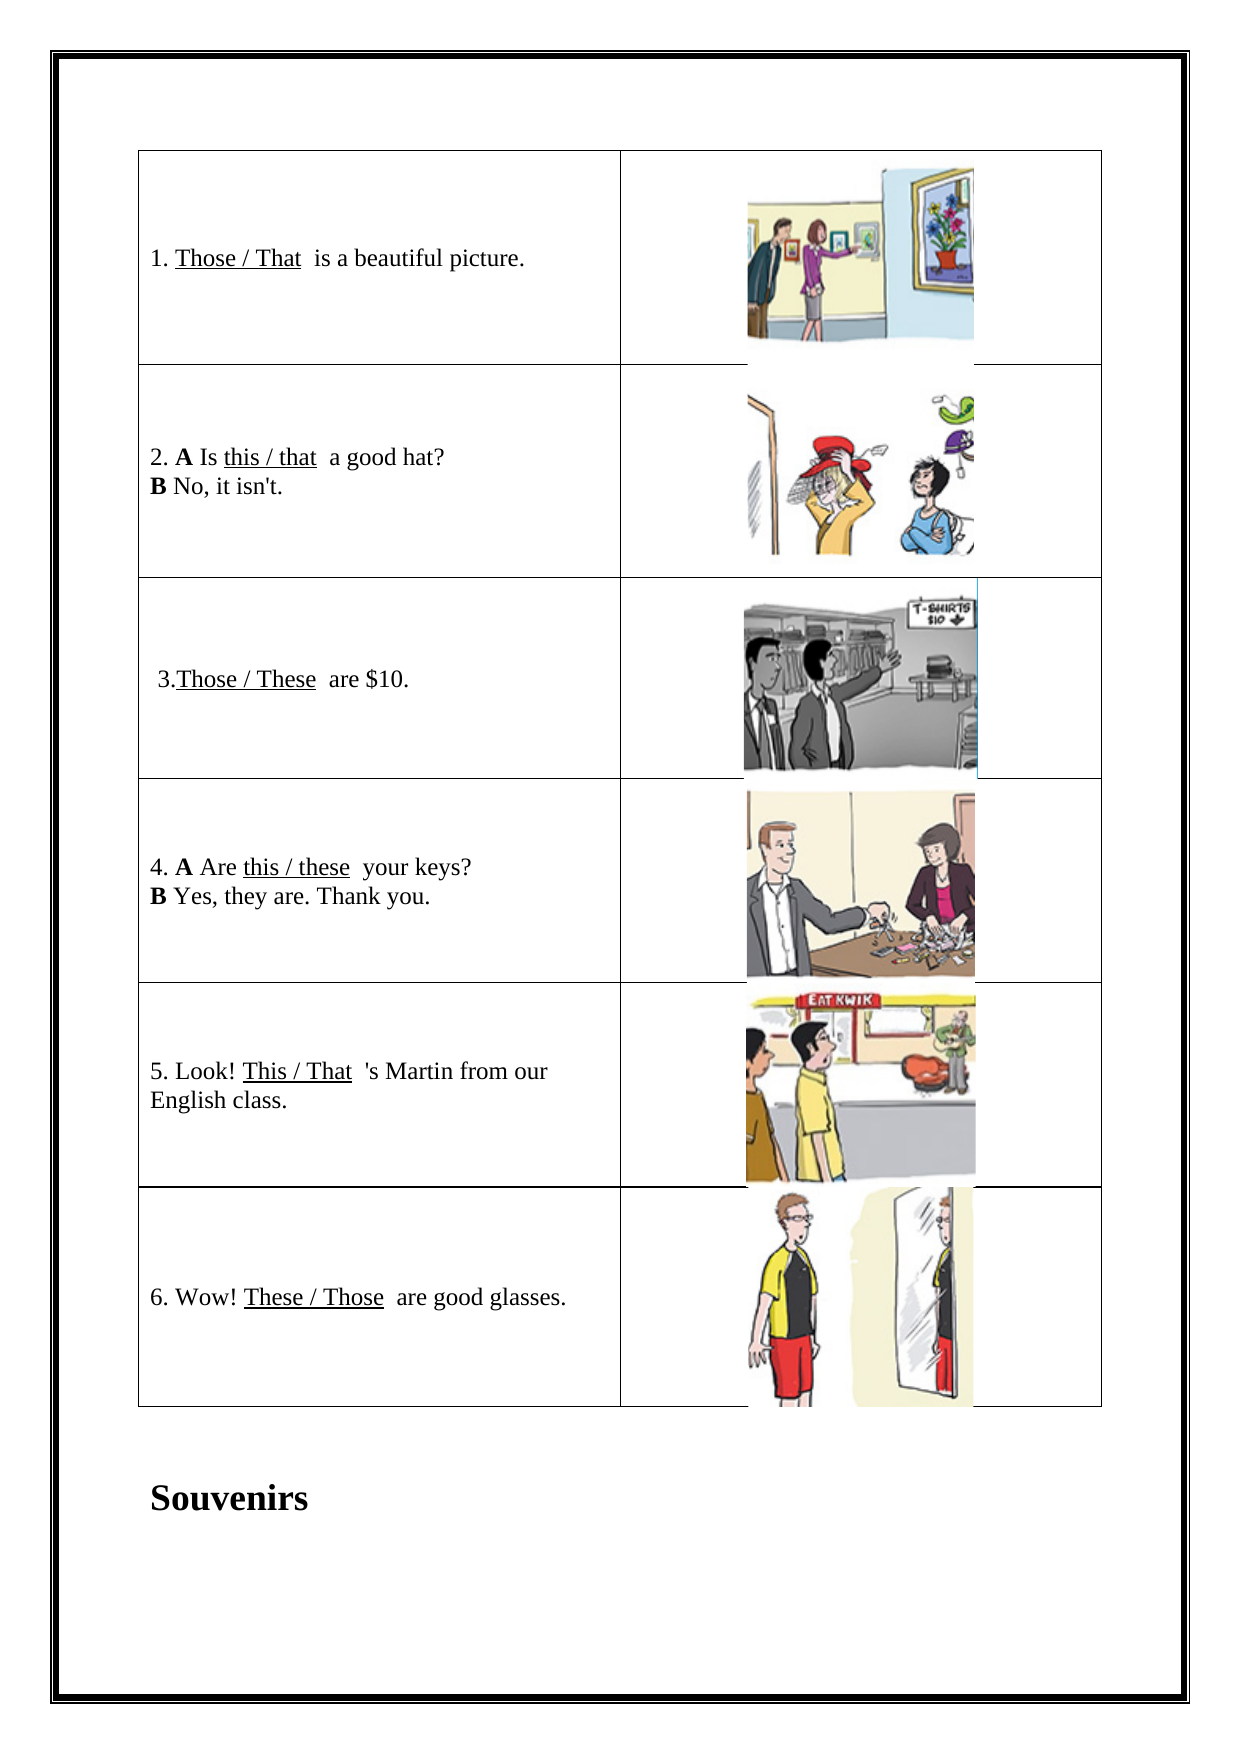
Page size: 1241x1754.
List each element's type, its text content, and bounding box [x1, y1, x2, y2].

table_header [621, 151, 747, 363]
table_cell [621, 779, 746, 982]
table_cell 5. Look! This / That 's Martin from our English class. [139, 983, 620, 1186]
picture [743, 578, 978, 1407]
table_cell [621, 983, 746, 1186]
table_cell 3.Those / These are $10. [139, 578, 620, 778]
table_header [974, 151, 1101, 363]
table_cell 2. A Is this / that a good hat? B No, it isn't. [139, 365, 620, 577]
text Souvenirs [150, 1475, 1090, 1518]
table_cell [975, 779, 1101, 982]
table_cell [974, 1188, 1101, 1406]
picture [747, 151, 974, 577]
table_cell [621, 578, 743, 778]
table_cell [621, 1188, 748, 1406]
table_cell [621, 365, 747, 577]
table_cell [974, 365, 1101, 577]
table_cell 4. A Are this / these your keys? B Yes, they are. Thank you. [139, 779, 620, 982]
table_cell 6. Wow! These / Those are good glasses. [139, 1188, 620, 1406]
table_cell [976, 983, 1101, 1186]
table_header 1. Those / That is a beautiful picture. [139, 151, 620, 363]
table_cell [978, 578, 1101, 778]
